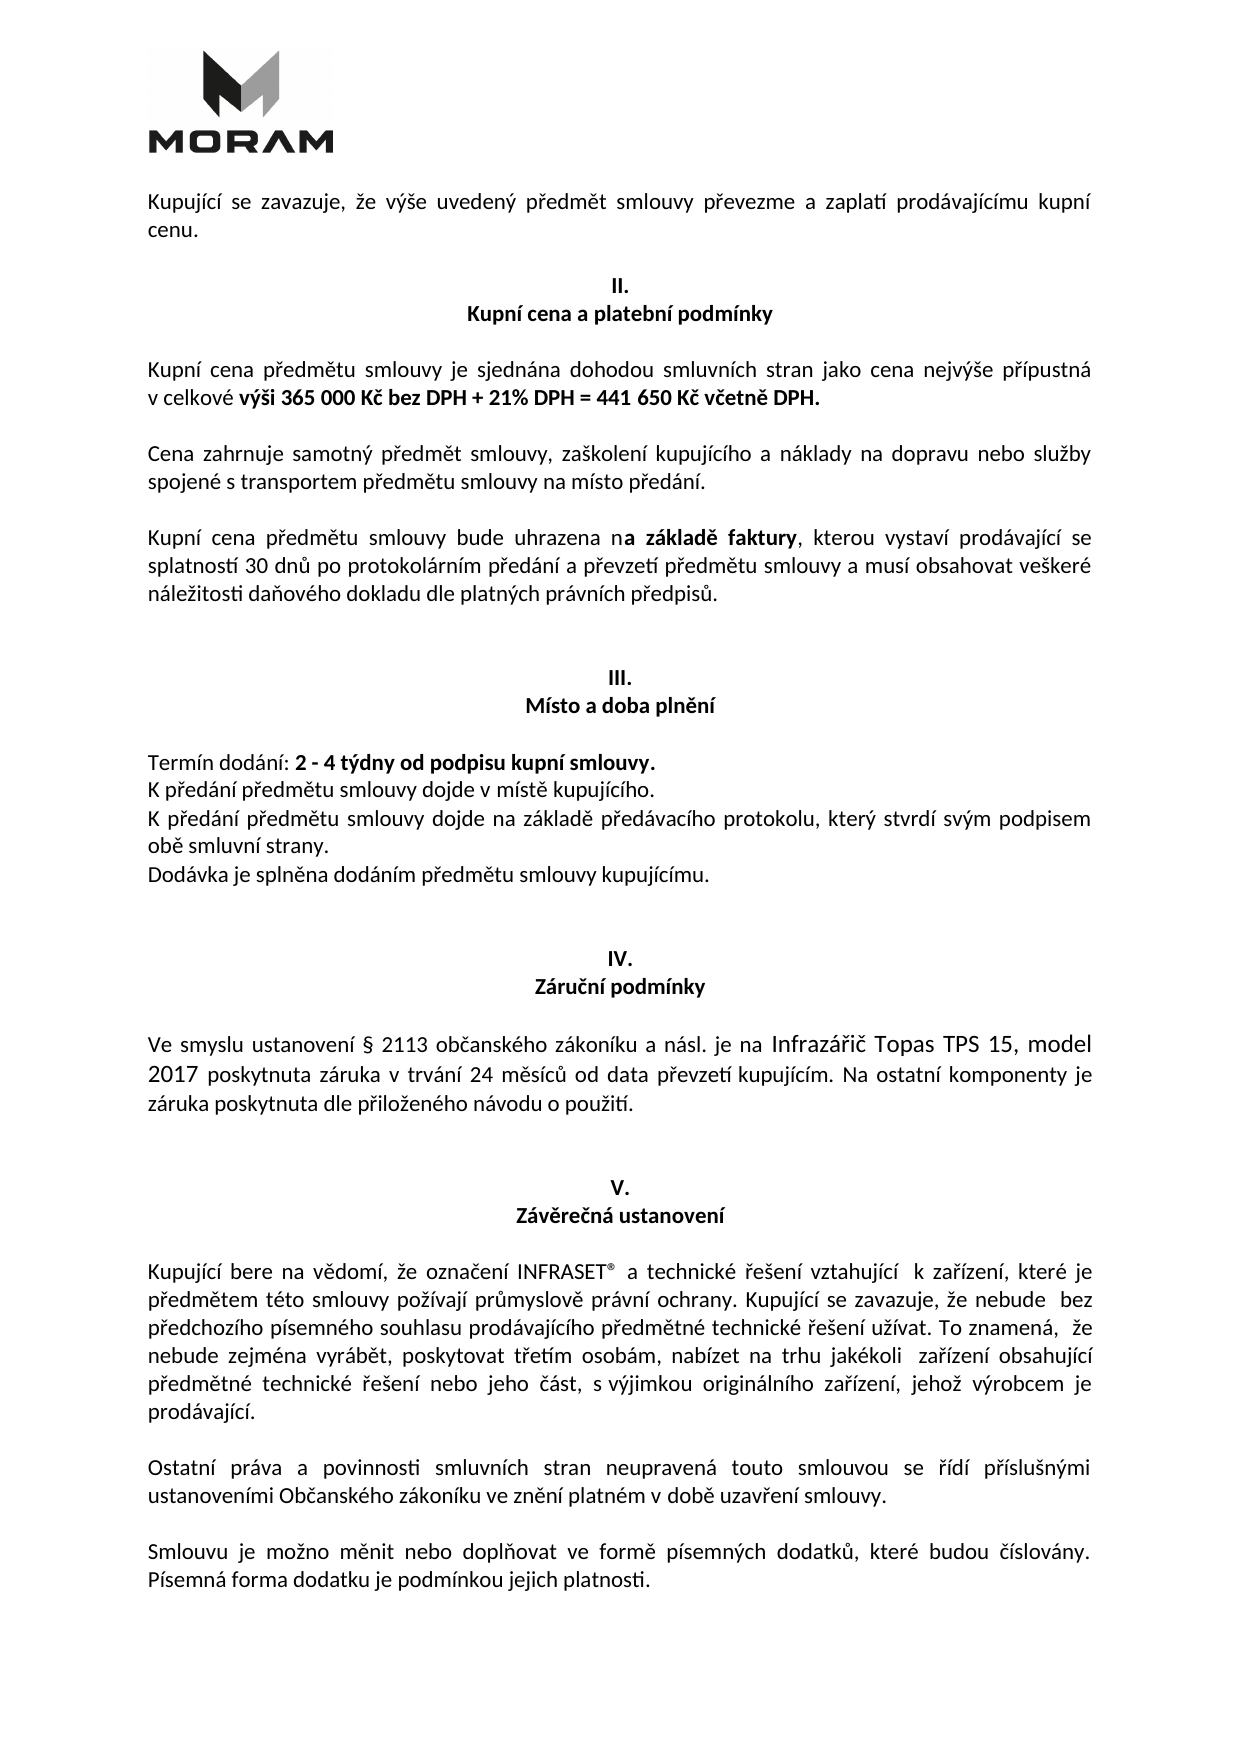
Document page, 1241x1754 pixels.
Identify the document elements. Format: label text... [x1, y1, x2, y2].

text Ostatní práva a povinnosti smluvních stran neupravená touto smlouvou se řídí příslušnými ustanoveními Občanského zákoníku ve znění platném v době uzavření smlouvy. [148, 1453, 1093, 1509]
text Cena zahrnuje samotný předmět smlouvy, zaškolení kupujícího a náklady na dopravu nebo služby spojené s transportem předmětu smlouvy na místo předání. [148, 439, 1093, 495]
text Dodávka je splněna dodáním předmětu smlouvy kupujícímu. [148, 860, 1093, 888]
text II. [148, 271, 1093, 299]
text V. [148, 1173, 1093, 1201]
picture [146, 48, 334, 154]
subtitle Místo a doba plnění [148, 692, 1093, 719]
text K předání předmětu smlouvy dojde na základě předávacího protokolu, který stvrdí svým podpisem obě smluvní strany. [148, 804, 1093, 860]
text Kupující bere na vědomí, že označení INFRASET® a technické řešení vztahující k zařízení, které je předmětem této smlouvy požívají průmyslově právní ochrany. Kupující se zavazuje, že nebude bez předchozího písemného souhlasu prodávajícího předmětné technické řešení užívat. To znamená, že nebude zejména vyrábět, poskytovat třetím osobám, nabízet na trhu jakékoli zařízení obsahující předmětné technické řešení nebo jeho část, s výjimkou originálního zařízení, jehož výrobcem je prodávající. [148, 1257, 1093, 1425]
text Záruční podmínky [148, 972, 1093, 1000]
text K předání předmětu smlouvy dojde v místě kupujícího. [148, 776, 1093, 804]
text Ve smyslu ustanovení § 2113 občanského zákoníku a násl. je na Infrazářič Topas TPS 15, model 2017 poskytnuta záruka v trvání 24 měsíců od data převzetí kupujícím. Na ostatní komponenty je záruka poskytnuta dle přiloženého návodu o použití. [148, 1028, 1093, 1117]
text Smlouvu je možno měnit nebo doplňovat ve formě písemných dodatků, které budou číslovány. Písemná forma dodatku je podmínkou jejich platnosti. [148, 1537, 1093, 1593]
text Závěrečná ustanovení [148, 1201, 1093, 1229]
text Kupní cena předmětu smlouvy je sjednána dohodou smluvních stran jako cena nejvýše přípustná v celkové výši 365 000 Kč bez DPH + 21% DPH = 441 650 Kč včetně DPH. [148, 355, 1093, 411]
text Termín dodání: 2 - 4 týdny od podpisu kupní smlouvy. [148, 748, 1093, 776]
text IV. [148, 944, 1093, 972]
text Kupující se zavazuje, že výše uvedený předmět smlouvy převezme a zaplatí prodávajícímu kupní cenu. [148, 187, 1093, 243]
text Kupní cena a platební podmínky [148, 299, 1093, 327]
text Kupní cena předmětu smlouvy bude uhrazena na základě faktury, kterou vystaví prodávající se splatností 30 dnů po protokolárním předání a převzetí předmětu smlouvy a musí obsahovat veškeré náležitosti daňového dokladu dle platných právních předpisů. [148, 523, 1093, 607]
text III. [148, 663, 1093, 692]
